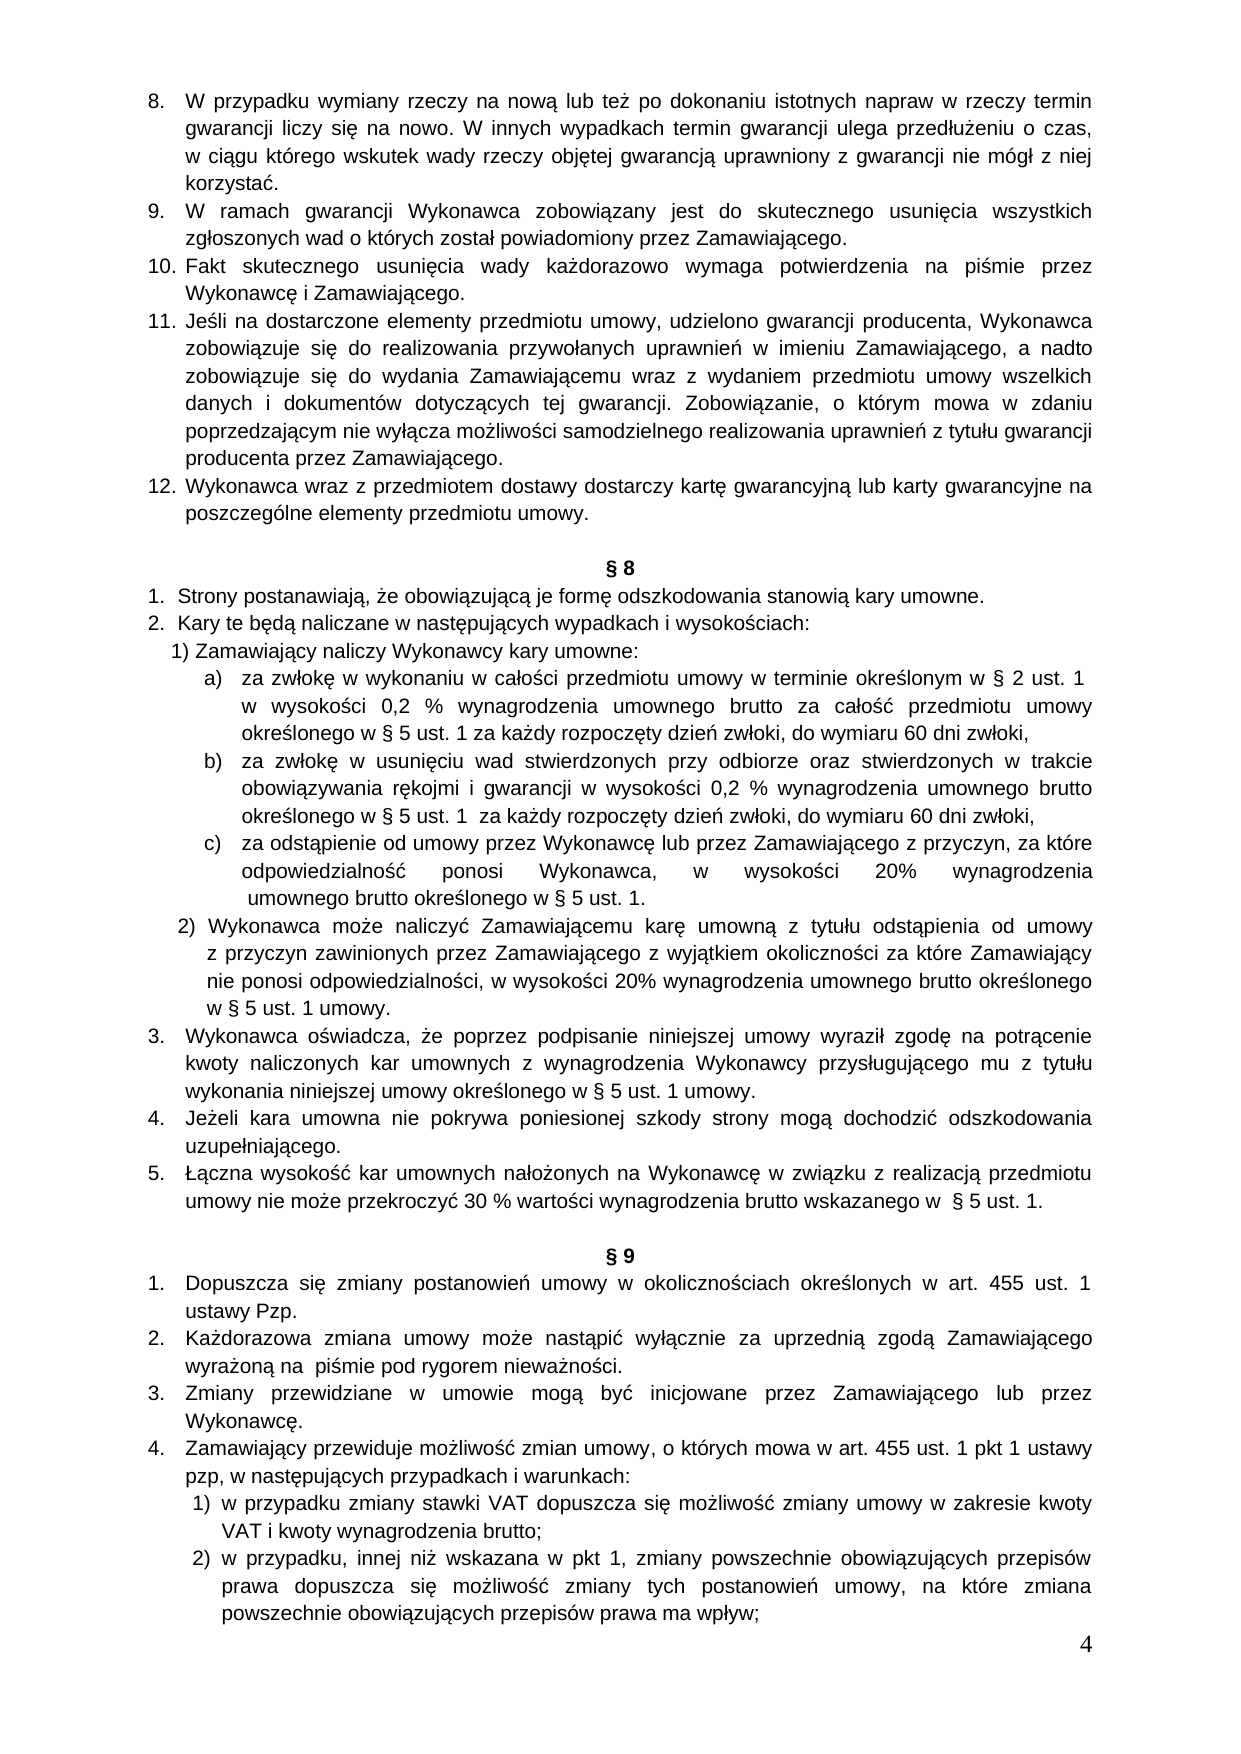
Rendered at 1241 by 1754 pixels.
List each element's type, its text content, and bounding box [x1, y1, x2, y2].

list Zamawiający przewiduje możliwość zmian umowy, o których mowa w art. 455 ust. 1 pkt 1 ustawy pzp, w następujących przypadkach i warunkach: [148, 1436, 1093, 1488]
list w przypadku zmiany stawki VAT dopuszcza się możliwość zmiany umowy w zakresie kwoty VAT i kwoty wynagrodzenia brutto; [192, 1491, 1093, 1543]
text 2) Wykonawca może naliczyć Zamawiającemu karę umowną z tytułu odstąpienia od umowy z przyczyn zawinionych przez Zamawiającego z wyjątkiem okoliczności za które Zamawiający nie ponosi odpowiedzialności, w wysokości 20% wynagrodzenia umownego brutto określonego w § 5 ust. 1 umowy. [177, 914, 1093, 1020]
text § 8 [148, 556, 1093, 580]
list Dopuszcza się zmiany postanowień umowy w okolicznościach określonych w art. 455 ust. 1 ustawy Pzp. [148, 1271, 1093, 1323]
list Jeśli na dostarczone elementy przedmiotu umowy, udzielono gwarancji producenta, Wykonawca zobowiązuje się do realizowania przywołanych uprawnień w imieniu Zamawiającego, a nadto zobowiązuje się do wydania Zamawiającemu wraz z wydaniem przedmiotu umowy wszelkich danych i dokumentów dotyczących tej gwarancji. Zobowiązanie, o którym mowa w zdaniu poprzedzającym nie wyłącza możliwości samodzielnego realizowania uprawnień z tytułu gwarancji producenta przez Zamawiającego. [148, 309, 1093, 470]
list za odstąpienie od umowy przez Wykonawcę lub przez Zamawiającego z przyczyn, za które odpowiedzialność ponosi Wykonawca, w wysokości 20% wynagrodzenia umownego brutto określonego w § 5 ust. 1. [204, 831, 1093, 910]
list Jeżeli kara umowna nie pokrywa poniesionej szkody strony mogą dochodzić odszkodowania uzupełniającego. [148, 1106, 1093, 1158]
list Wykonawca oświadcza, że poprzez podpisanie niniejszej umowy wyraził zgodę na potrącenie kwoty naliczonych kar umownych z wynagrodzenia Wykonawcy przysługującego mu z tytułu wykonania niniejszej umowy określonego w § 5 ust. 1 umowy. [148, 1024, 1093, 1103]
list Łączna wysokość kar umownych nałożonych na Wykonawcę w związku z realizacją przedmiotu umowy nie może przekroczyć 30 % wartości wynagrodzenia brutto wskazanego w § 5 ust. 1. [148, 1161, 1093, 1213]
text 1) Zamawiający naliczy Wykonawcy kary umowne: [148, 639, 1093, 663]
list Zmiany przewidziane w umowie mogą być inicjowane przez Zamawiającego lub przez Wykonawcę. [148, 1381, 1093, 1433]
list Każdorazowa zmiana umowy może nastąpić wyłącznie za uprzednią zgodą Zamawiającego wyrażoną na piśmie pod rygorem nieważności. [148, 1326, 1093, 1378]
list za zwłokę w usunięciu wad stwierdzonych przy odbiorze oraz stwierdzonych w trakcie obowiązywania rękojmi i gwarancji w wysokości 0,2 % wynagrodzenia umownego brutto określonego w § 5 ust. 1 za każdy rozpoczęty dzień zwłoki, do wymiaru 60 dni zwłoki, [204, 749, 1093, 828]
list W ramach gwarancji Wykonawca zobowiązany jest do skutecznego usunięcia wszystkich zgłoszonych wad o których został powiadomiony przez Zamawiającego. [148, 199, 1093, 250]
list w przypadku, innej niż wskazana w pkt 1, zmiany powszechnie obowiązujących przepisów prawa dopuszcza się możliwość zmiany tych postanowień umowy, na które zmiana powszechnie obowiązujących przepisów prawa ma wpływ; [192, 1546, 1093, 1625]
list Strony postanawiają, że obowiązującą je formę odszkodowania stanowią kary umowne. [148, 584, 1093, 608]
list Wykonawca wraz z przedmiotem dostawy dostarczy kartę gwarancyjną lub karty gwarancyjne na poszczególne elementy przedmiotu umowy. [148, 474, 1093, 525]
text § 9 [148, 1244, 1093, 1268]
list Kary te będą naliczane w następujących wypadkach i wysokościach: [148, 611, 1093, 635]
list za zwłokę w wykonaniu w całości przedmiotu umowy w terminie określonym w § 2 ust. 1 w wysokości 0,2 % wynagrodzenia umownego brutto za całość przedmiotu umowy określonego w § 5 ust. 1 za każdy rozpoczęty dzień zwłoki, do wymiaru 60 dni zwłoki, [204, 666, 1093, 745]
list W przypadku wymiany rzeczy na nową lub też po dokonaniu istotnych napraw w rzeczy termin gwarancji liczy się na nowo. W innych wypadkach termin gwarancji ulega przedłużeniu o czas, w ciągu którego wskutek wady rzeczy objętej gwarancją uprawniony z gwarancji nie mógł z niej korzystać. [148, 89, 1093, 195]
list Fakt skutecznego usunięcia wady każdorazowo wymaga potwierdzenia na piśmie przez Wykonawcę i Zamawiającego. [148, 254, 1093, 305]
